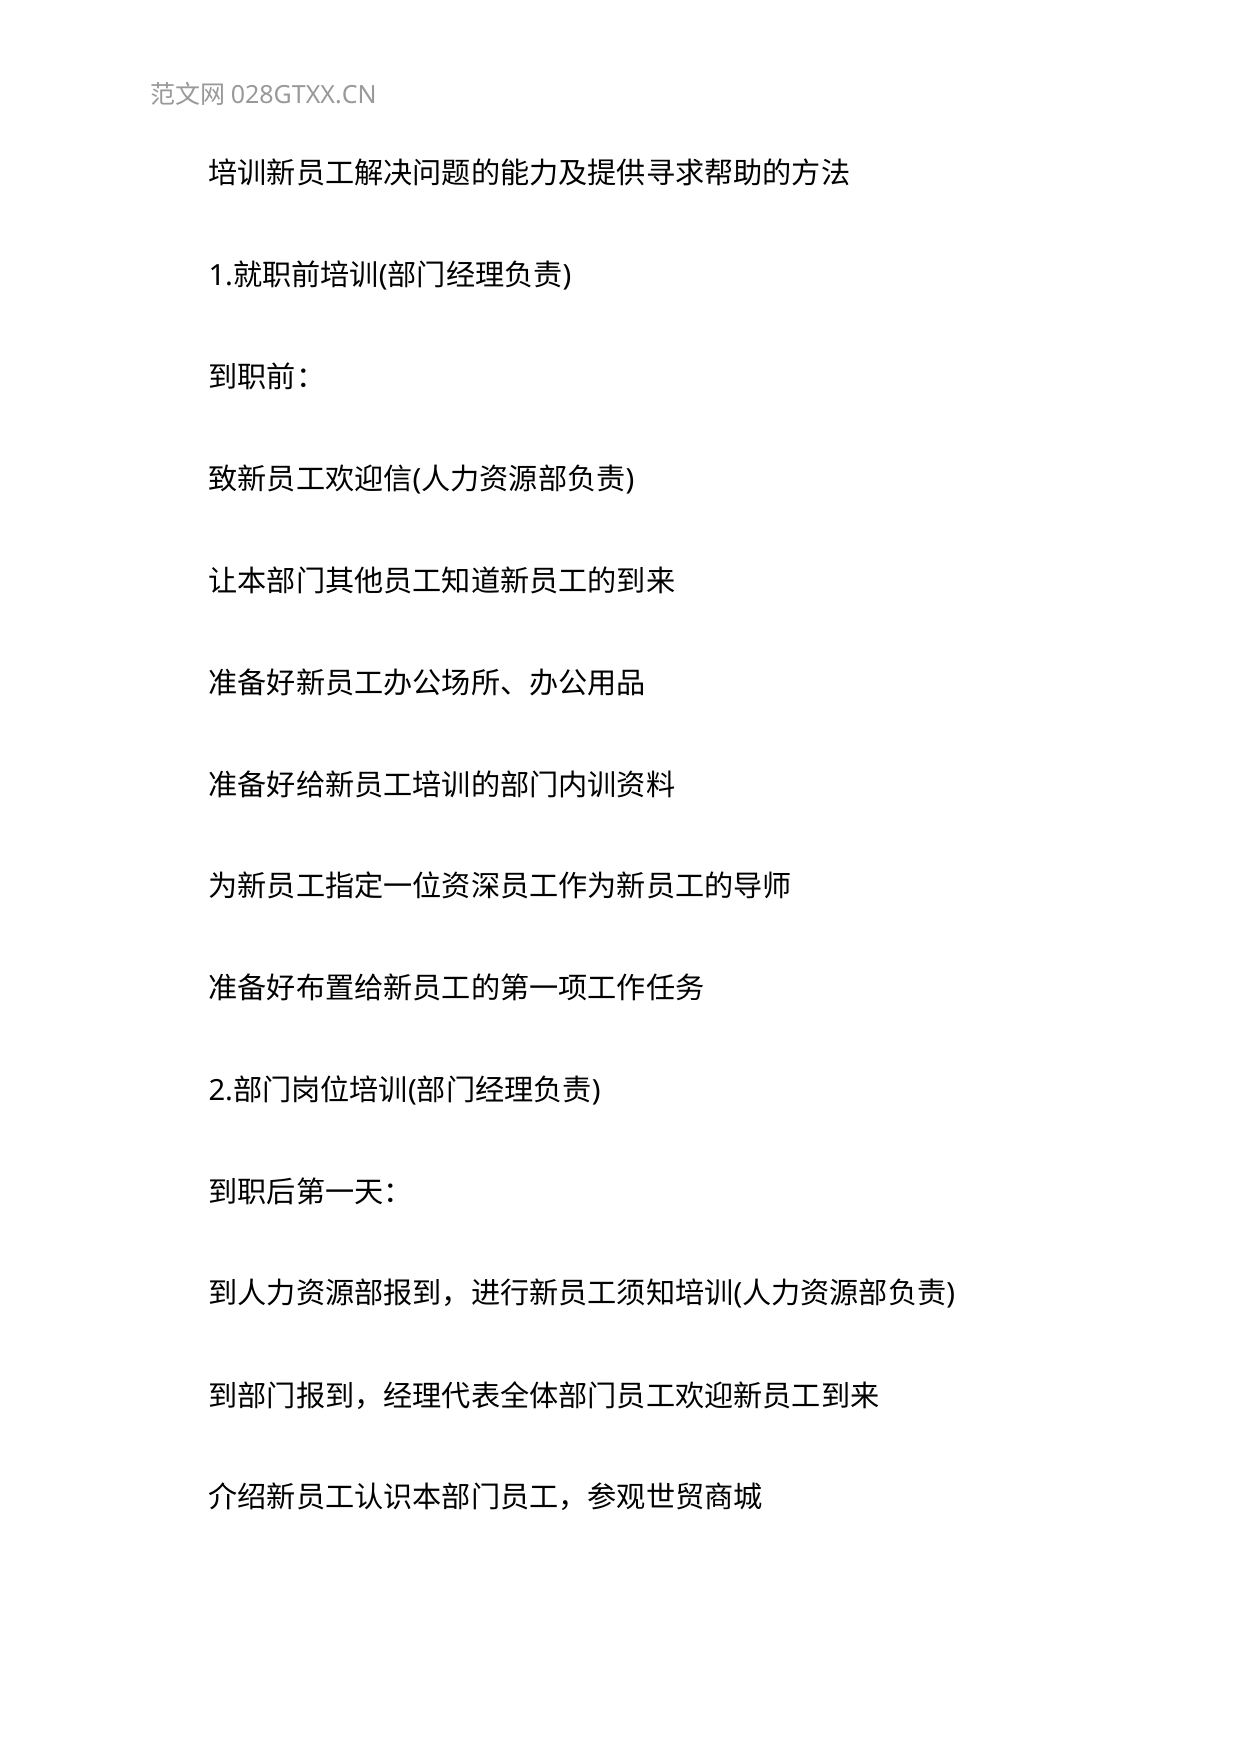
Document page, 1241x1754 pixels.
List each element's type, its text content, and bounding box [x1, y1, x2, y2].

text 准备好给新员工培训的部门内训资料 [150, 761, 1090, 803]
text 培训新员工解决问题的能力及提供寻求帮助的方法 [150, 150, 1090, 192]
text 到部门报到，经理代表全体部门员工欢迎新员工到来 [150, 1372, 1090, 1414]
text 让本部门其他员工知道新员工的到来 [150, 557, 1090, 600]
text 2.部门岗位培训(部门经理负责) [150, 1066, 1090, 1109]
text 1.就职前培训(部门经理负责) [150, 252, 1090, 294]
text 到人力资源部报到，进行新员工须知培训(人力资源部负责) [150, 1270, 1090, 1312]
text 准备好布置给新员工的第一项工作任务 [150, 964, 1090, 1007]
text 到职前： [150, 354, 1090, 396]
text 致新员工欢迎信(人力资源部负责) [150, 456, 1090, 498]
text 到职后第一天： [150, 1168, 1090, 1211]
text 介绍新员工认识本部门员工，参观世贸商城 [150, 1474, 1090, 1516]
text 准备好新员工办公场所、办公用品 [150, 659, 1090, 702]
text 为新员工指定一位资深员工作为新员工的导师 [150, 863, 1090, 905]
